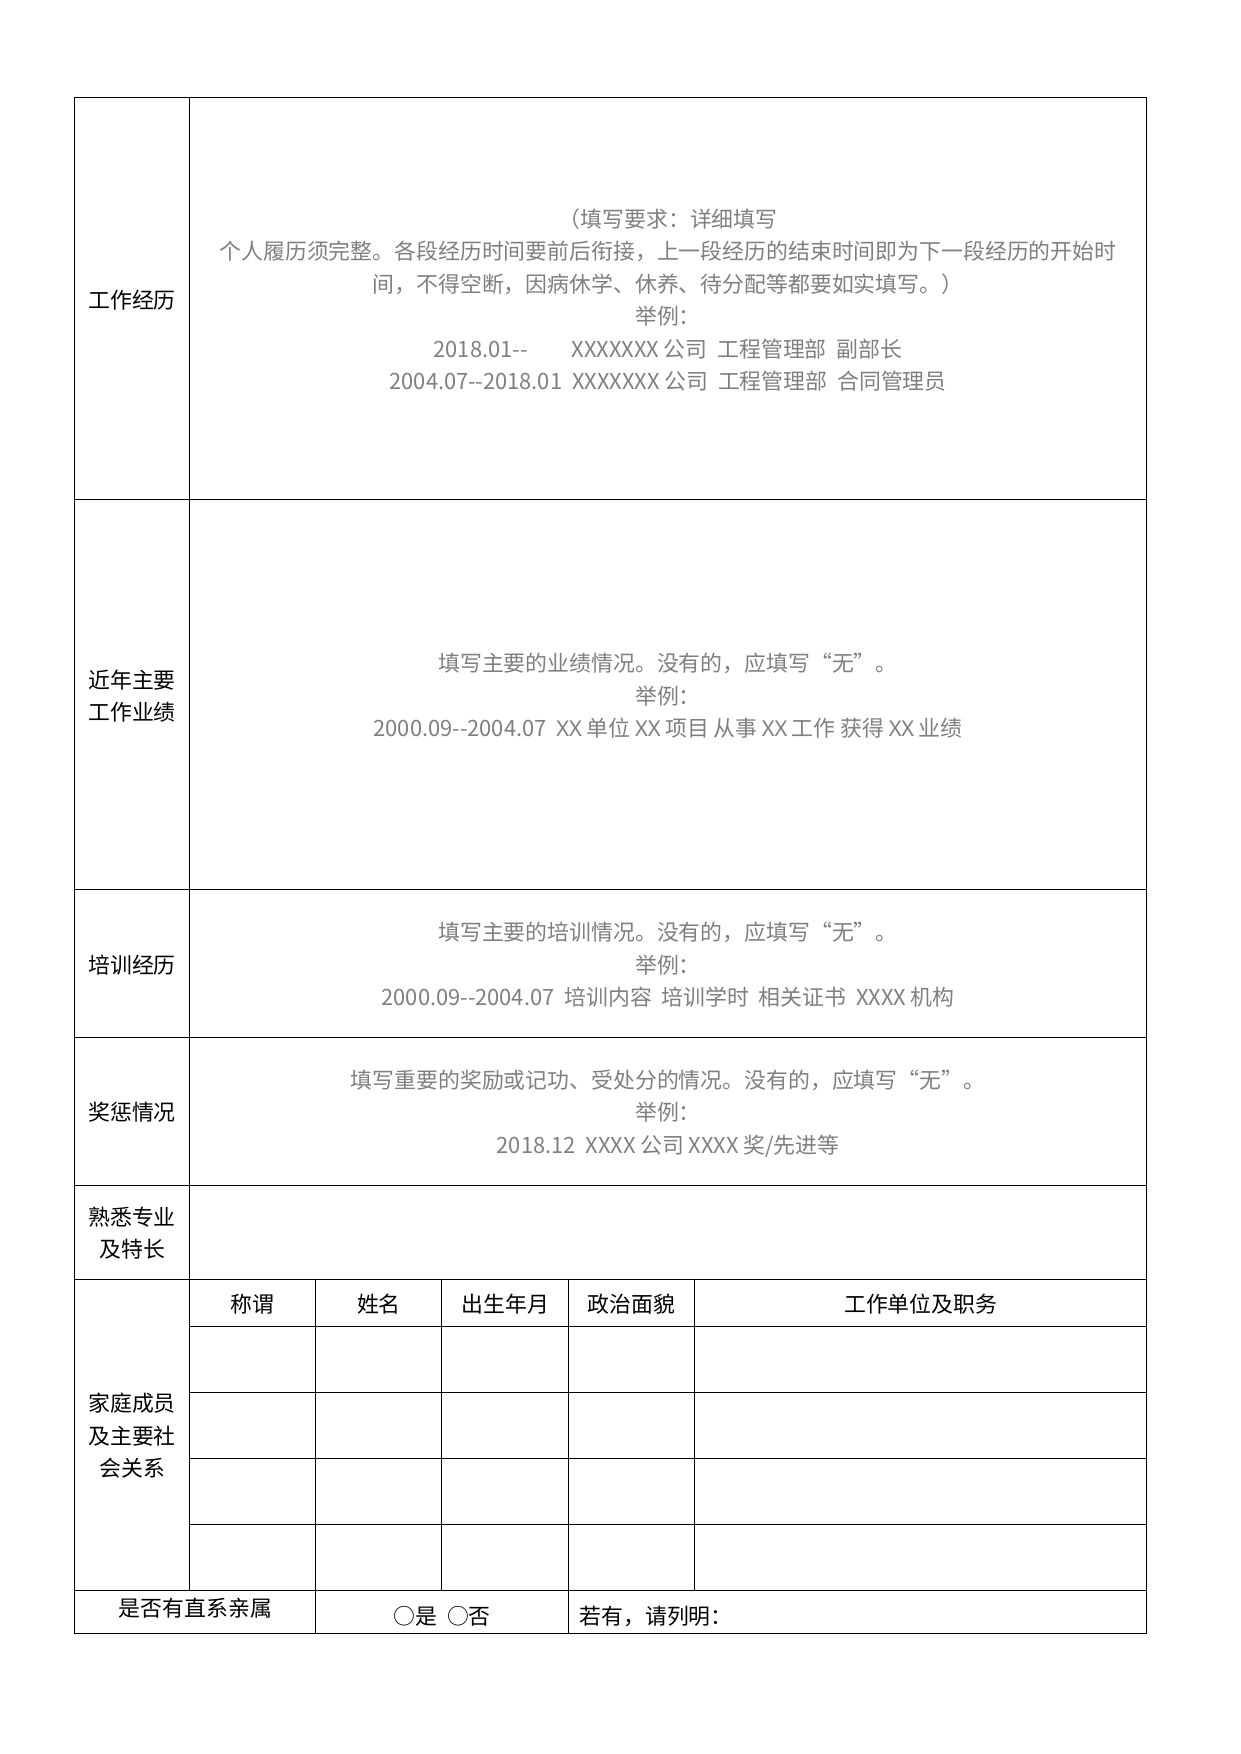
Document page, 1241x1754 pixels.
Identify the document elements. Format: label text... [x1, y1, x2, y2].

table_cell [190, 1525, 315, 1590]
table_cell 若有，请列明： [569, 1591, 1146, 1633]
table_cell [442, 1327, 568, 1392]
table_cell （填写要求：详细填写 个人履历须完整。各段经历时间要前后衔接，上一段经历的结束时间即为下一段经历的开始时间，不得空断，因病休学、休养、待分配等都要如实填写。） 举例： 2018.01-- XXXXXXX公司 工程管理部 副部长 2004.07--2018.01 XXXXXXX公司 工程管理部 合同管理员 [190, 98, 1146, 499]
table_cell 填写主要的培训情况。没有的，应填写“无”。 举例： 2000.09--2004.07 培训内容 培训学时 相关证书 XXXX机构 [190, 890, 1146, 1037]
table_cell [316, 1525, 441, 1590]
table_cell [695, 1327, 1146, 1392]
table_cell [316, 1393, 441, 1458]
table_cell 工作单位及职务 [695, 1280, 1146, 1326]
table_cell 是否有直系亲属 受雇于本单位 [75, 1591, 315, 1633]
table_cell [442, 1525, 568, 1590]
table_cell 家庭成员及主要社会关系 [75, 1280, 189, 1590]
table_cell 称谓 [190, 1280, 315, 1326]
table_cell [569, 1327, 694, 1392]
table_cell [695, 1459, 1146, 1524]
table_cell ○是 ○否 [316, 1591, 568, 1633]
table_cell [316, 1327, 441, 1392]
table_cell [190, 1186, 1146, 1278]
table_cell [695, 1525, 1146, 1590]
table_cell [569, 1525, 694, 1590]
table_cell 出生年月 [442, 1280, 568, 1326]
table_cell [442, 1393, 568, 1458]
table_cell 政治面貌 [569, 1280, 694, 1326]
table_cell [316, 1459, 441, 1524]
table_cell [190, 1327, 315, 1392]
table_cell 近年主要 工作业绩 [75, 500, 189, 889]
table_cell [695, 1393, 1146, 1458]
table_cell 填写重要的奖励或记功、受处分的情况。没有的，应填写“无”。 举例： 2018.12 XXXX公司 XXXX奖/先进等 [190, 1038, 1146, 1184]
table_cell 培训经历 [75, 890, 189, 1037]
table_cell [569, 1393, 694, 1458]
table_cell [442, 1459, 568, 1524]
table_cell 填写主要的业绩情况。没有的，应填写“无”。 举例： 2000.09--2004.07 XX单位 XX项目 从事XX工作 获得XX业绩 [190, 500, 1146, 889]
table_cell [569, 1459, 694, 1524]
table_cell [190, 1393, 315, 1458]
table_cell [190, 1459, 315, 1524]
table_cell 姓名 [316, 1280, 441, 1326]
table_cell 奖惩情况 [75, 1038, 189, 1184]
table_cell 工作经历 [75, 98, 189, 499]
table_cell 熟悉专业及特长 [75, 1186, 189, 1278]
